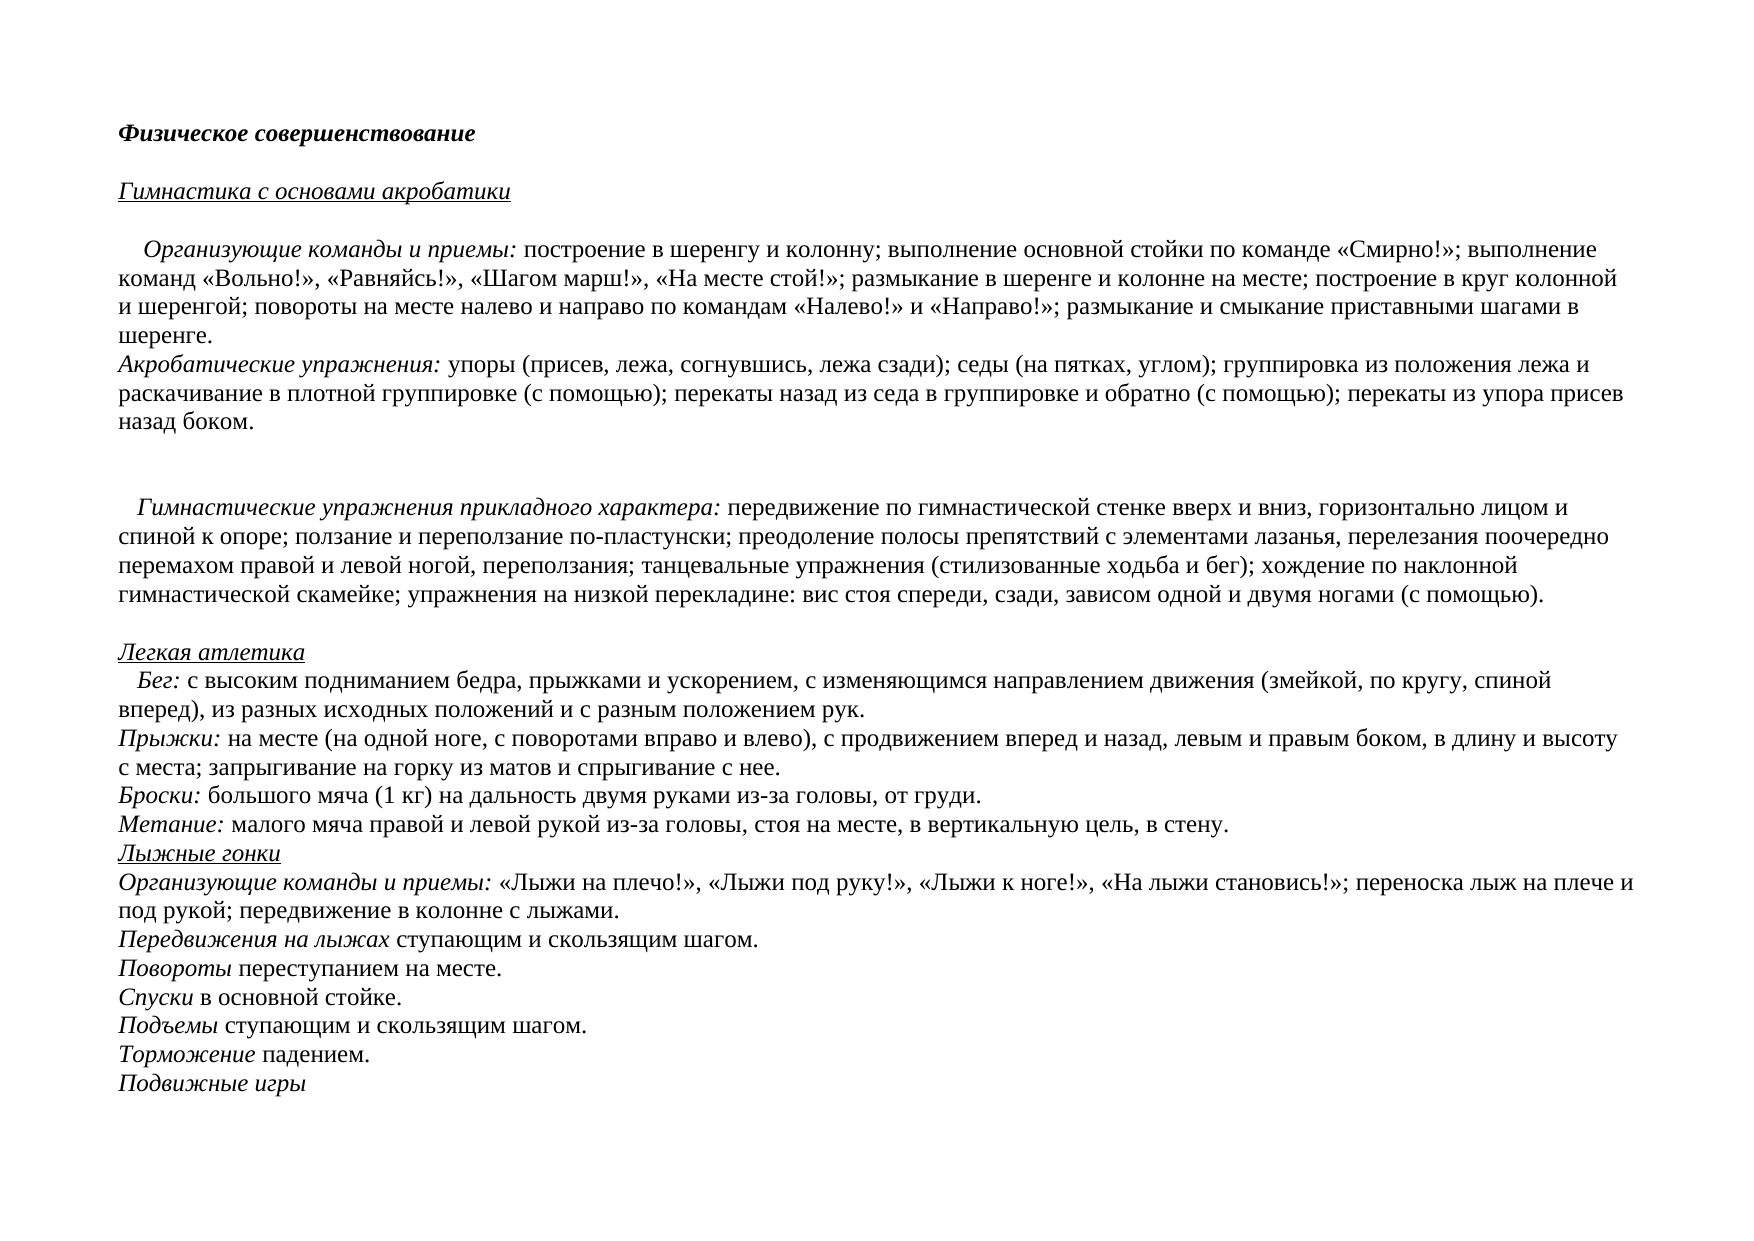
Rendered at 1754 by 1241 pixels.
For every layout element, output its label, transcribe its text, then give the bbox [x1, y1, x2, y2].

text Спуски в основной стойке. [118, 982, 1636, 1010]
text Организующие команды и приемы: «Лыжи на плечо!», «Лыжи под руку!», «Лыжи к ноге!», «На лыжи становись!»; переноска лыж на плече и под рукой; передвижение в колонне с лыжами. [118, 867, 1636, 924]
text Прыжки: на месте (на одной ноге, с поворотами вправо и влево), с продвижением вперед и назад, левым и правым боком, в длину и высоту с места; запрыгивание на горку из матов и спрыгивание с нее. [118, 723, 1636, 780]
text Бег: с высоким подниманием бедра, прыжками и ускорением, с изменяющимся направлением движения (змейкой, по кругу, спиной вперед), из разных исходных положений и с разным положением рук. [118, 665, 1636, 723]
text Подвижные игры [118, 1068, 1636, 1097]
text Гимнастика с основами акробатики [118, 176, 1636, 205]
text Легкая атлетика [118, 637, 1636, 665]
text Торможение падением. [118, 1039, 1636, 1068]
text Гимнастические упражнения прикладного характера: передвижение по гимнастической стенке вверх и вниз, горизонтально лицом и спиной к опоре; ползание и переползание по-пластунски; преодоление полосы препятствий с элементами лазанья, перелезания поочередно перемахом правой и левой ногой, переползания; танцевальные упражнения (стилизованные ходьба и бег); хождение по наклонной гимнастической скамейке; упражнения на низкой перекладине: вис стоя спереди, сзади, зависом одной и двумя ногами (с помощью). [118, 492, 1636, 607]
text Организующие команды и приемы: построение в шеренгу и колонну; выполнение основной стойки по команде «Смирно!»; выполнение команд «Вольно!», «Равняйсь!», «Шагом марш!», «На месте стой!»; размыкание в шеренге и колонне на месте; построение в круг колонной и шеренгой; повороты на месте налево и направо по командам «Налево!» и «Направо!»; размыкание и смыкание приставными шагами в шеренге. Акробатические упражнения: упоры (присев, лежа, согнувшись, лежа сзади); седы (на пятках, углом); группировка из положения лежа и раскачивание в плотной группировке (с помощью); перекаты назад из седа в группировке и обратно (с помощью); перекаты из упора присев назад боком. [118, 234, 1636, 463]
text Метание: малого мяча правой и левой рукой из-за головы, стоя на месте, в вертикальную цель, в стену. [118, 809, 1636, 838]
text Подъемы ступающим и скользящим шагом. [118, 1010, 1636, 1039]
text Лыжные гонки [118, 838, 1636, 867]
text Повороты переступанием на месте. [118, 953, 1636, 982]
text Физическое совершенствование [118, 118, 1636, 147]
text Передвижения на лыжах ступающим и скользящим шагом. [118, 924, 1636, 953]
text Броски: большого мяча (1 кг) на дальность двумя руками из-за головы, от груди. [118, 780, 1636, 809]
